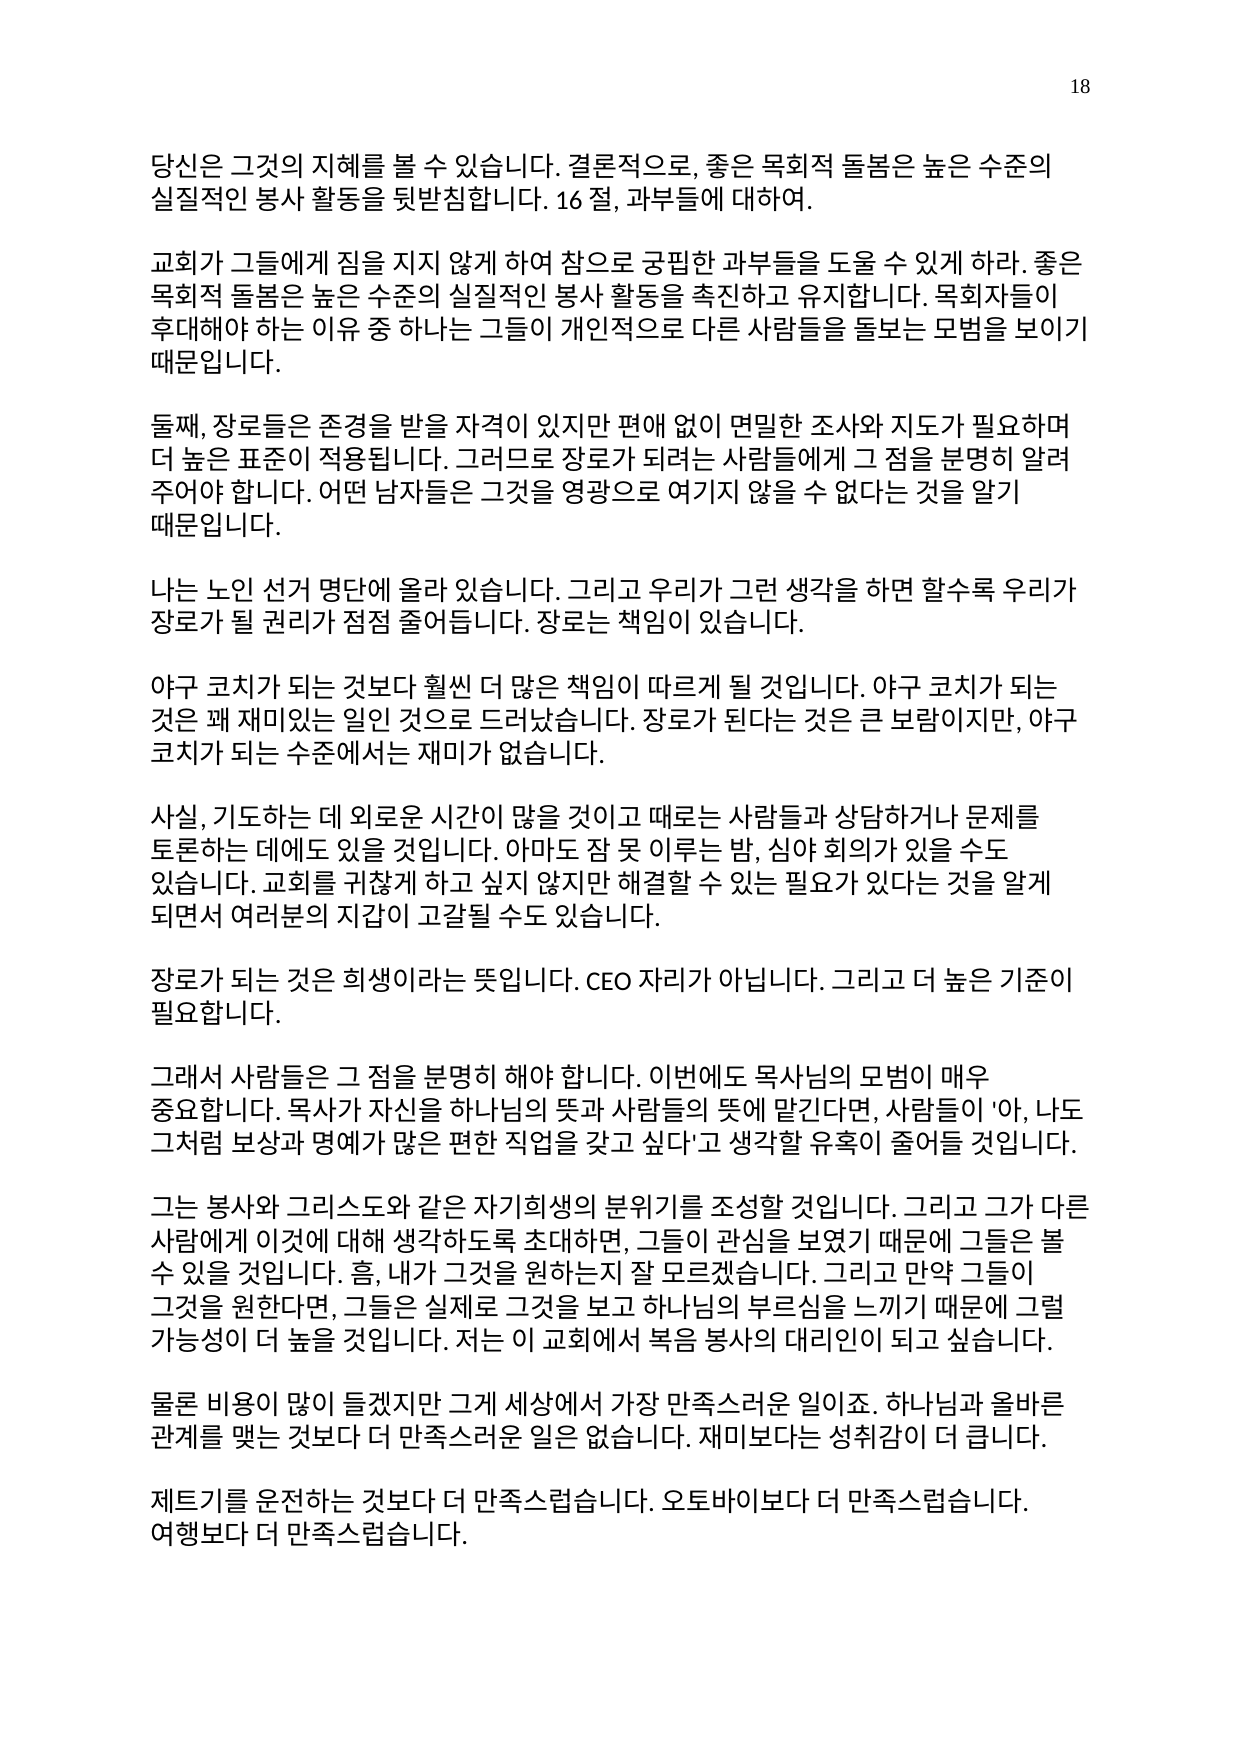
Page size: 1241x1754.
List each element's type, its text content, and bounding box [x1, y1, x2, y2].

text 그래서 사람들은 그 점을 분명히 해야 합니다. 이번에도 목사님의 모범이 매우 중요합니다. 목사가 자신을 하나님의 뜻과 사람들의 뜻에 맡긴다면, 사람들이 '아, 나도 그처럼 보상과 명예가 많은 편한 직업을 갖고 싶다'고 생각할 유혹이 줄어들 것입니다. [150, 1061, 1090, 1161]
text 제트기를 운전하는 것보다 더 만족스럽습니다. 오토바이보다 더 만족스럽습니다. 여행보다 더 만족스럽습니다. [150, 1485, 1090, 1551]
text 나는 노인 선거 명단에 올라 있습니다. 그리고 우리가 그런 생각을 하면 할수록 우리가 장로가 될 권리가 점점 줄어듭니다. 장로는 책임이 있습니다. [150, 574, 1090, 640]
text 야구 코치가 되는 것보다 훨씬 더 많은 책임이 따르게 될 것입니다. 야구 코치가 되는 것은 꽤 재미있는 일인 것으로 드러났습니다. 장로가 된다는 것은 큰 보람이지만, 야구 코치가 되는 수준에서는 재미가 없습니다. [150, 671, 1090, 770]
text 그는 봉사와 그리스도와 같은 자기희생의 분위기를 조성할 것입니다. 그리고 그가 다른 사람에게 이것에 대해 생각하도록 초대하면, 그들이 관심을 보였기 때문에 그들은 볼 수 있을 것입니다. 흠, 내가 그것을 원하는지 잘 모르겠습니다. 그리고 만약 그들이 그것을 원한다면, 그들은 실제로 그것을 보고 하나님의 부르심을 느끼기 때문에 그럴 가능성이 더 높을 것입니다. 저는 이 교회에서 복음 봉사의 대리인이 되고 싶습니다. [150, 1192, 1090, 1357]
text 당신은 그것의 지혜를 볼 수 있습니다. 결론적으로, 좋은 목회적 돌봄은 높은 수준의 실질적인 봉사 활동을 뒷받침합니다. 16절, 과부들에 대하여. [150, 150, 1090, 216]
text 사실, 기도하는 데 외로운 시간이 많을 것이고 때로는 사람들과 상담하거나 문제를 토론하는 데에도 있을 것입니다. 아마도 잠 못 이루는 밤, 심야 회의가 있을 수도 있습니다. 교회를 귀찮게 하고 싶지 않지만 해결할 수 있는 필요가 있다는 것을 알게 되면서 여러분의 지갑이 고갈될 수도 있습니다. [150, 801, 1090, 933]
text 교회가 그들에게 짐을 지지 않게 하여 참으로 궁핍한 과부들을 도울 수 있게 하라. 좋은 목회적 돌봄은 높은 수준의 실질적인 봉사 활동을 촉진하고 유지합니다. 목회자들이 후대해야 하는 이유 중 하나는 그들이 개인적으로 다른 사람들을 돌보는 모범을 보이기 때문입니다. [150, 247, 1090, 379]
text 장로가 되는 것은 희생이라는 뜻입니다. CEO 자리가 아닙니다. 그리고 더 높은 기준이 필요합니다. [150, 964, 1090, 1030]
text 둘째, 장로들은 존경을 받을 자격이 있지만 편애 없이 면밀한 조사와 지도가 필요하며 더 높은 표준이 적용됩니다. 그러므로 장로가 되려는 사람들에게 그 점을 분명히 알려 주어야 합니다. 어떤 남자들은 그것을 영광으로 여기지 않을 수 없다는 것을 알기 때문입니다. [150, 410, 1090, 542]
text 물론 비용이 많이 들겠지만 그게 세상에서 가장 만족스러운 일이죠. 하나님과 올바른 관계를 맺는 것보다 더 만족스러운 일은 없습니다. 재미보다는 성취감이 더 큽니다. [150, 1388, 1090, 1454]
